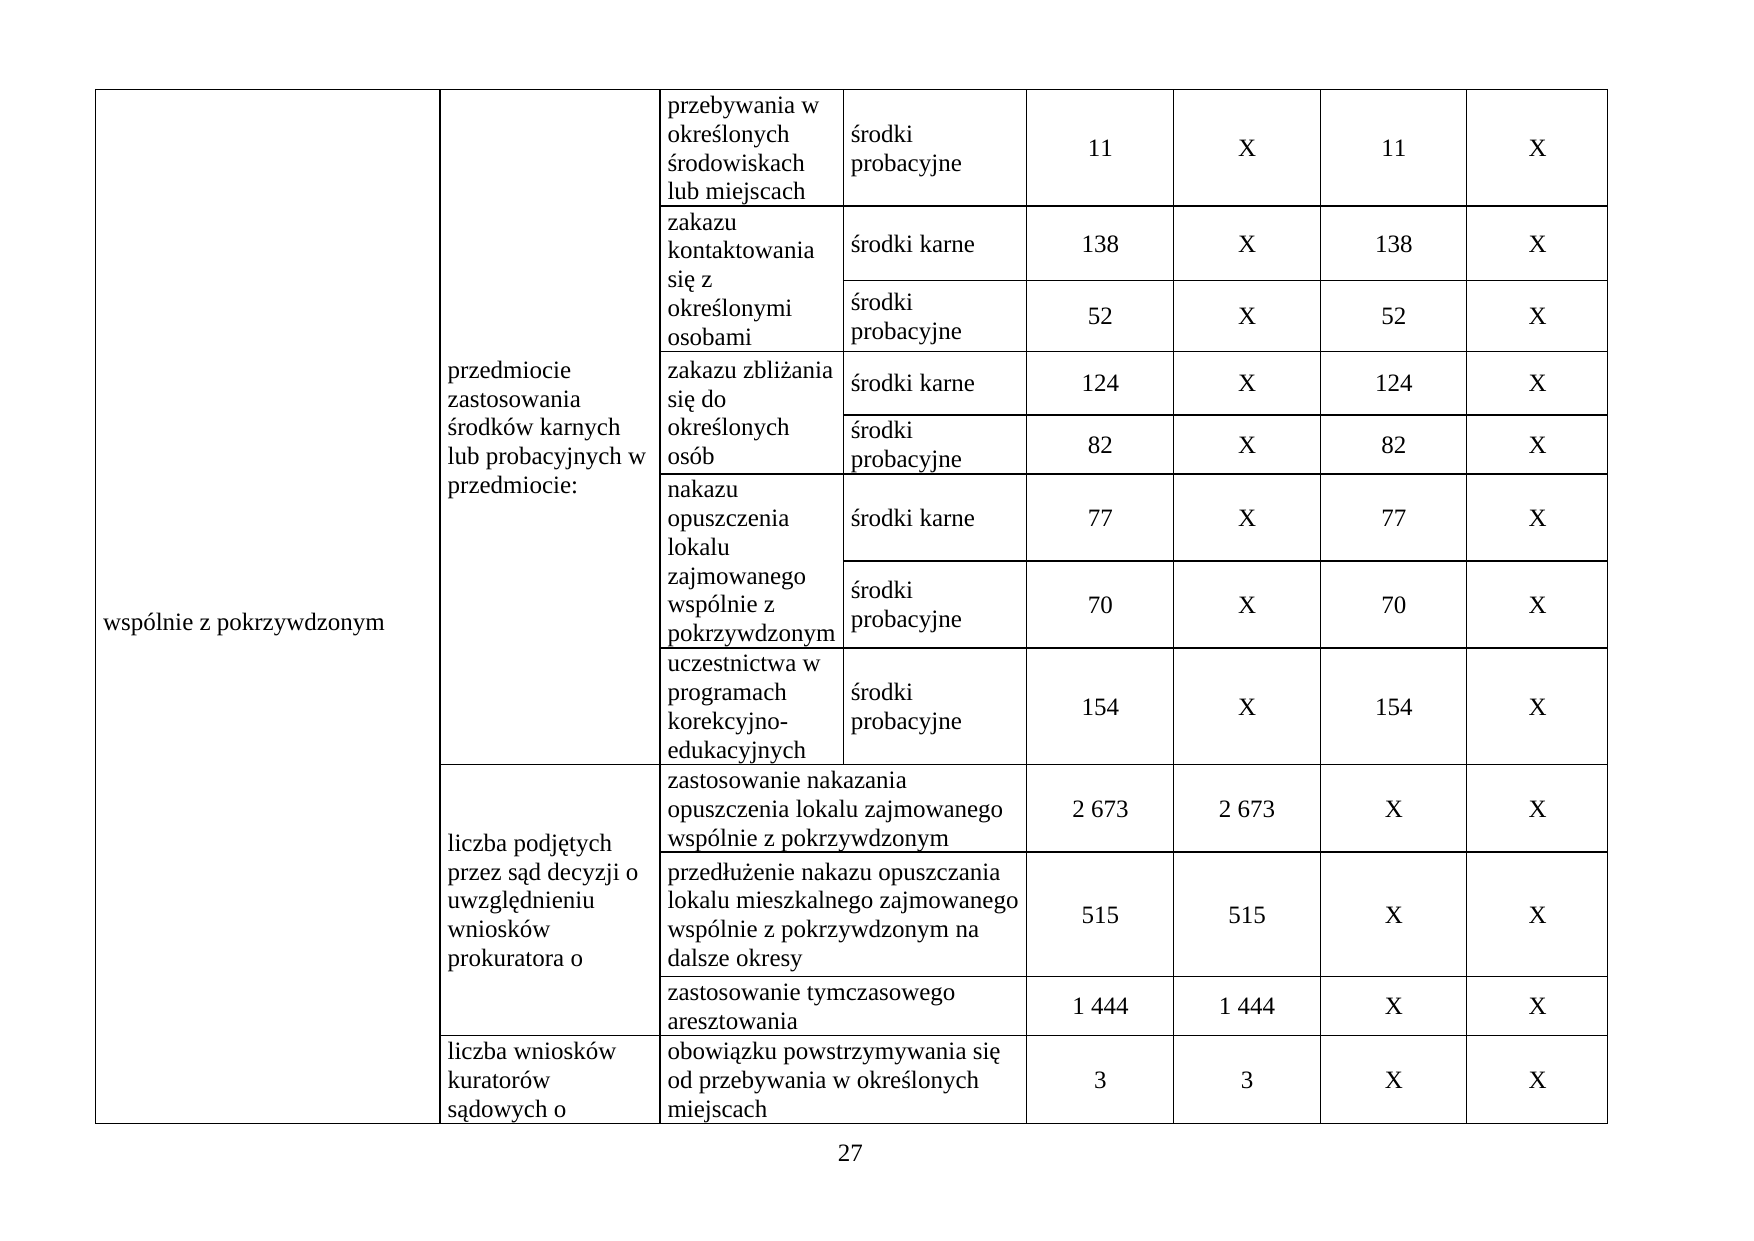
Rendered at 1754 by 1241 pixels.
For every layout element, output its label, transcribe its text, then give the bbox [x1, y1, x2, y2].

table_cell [441, 1036, 659, 1123]
table_cell 1 444 [1027, 977, 1173, 1034]
table_cell 70 [1321, 562, 1466, 647]
table_cell nakazu opuszczenia lokalu zajmowanego wspólnie z pokrzywdzonym [661, 475, 843, 647]
table_cell 138 [1027, 207, 1173, 280]
table_cell X [1467, 416, 1607, 473]
table_cell 2 673 [1027, 765, 1173, 851]
table_cell X [1321, 1036, 1466, 1123]
table_cell X [1174, 649, 1320, 763]
table_cell liczba podjętych przez sąd decyzji o uwzględnieniu wniosków prokuratora o [441, 765, 659, 1034]
table_cell 124 [1027, 352, 1173, 414]
table_cell X [1467, 649, 1607, 763]
table_cell X [1467, 562, 1607, 647]
table_cell X [1321, 977, 1466, 1034]
table_cell X [1467, 1036, 1607, 1123]
table_cell 52 [1027, 281, 1173, 351]
table_cell X [1467, 207, 1607, 280]
table_cell X [1174, 281, 1320, 351]
table_cell X [1321, 853, 1466, 976]
table_cell X [1467, 475, 1607, 560]
table_cell 154 [1321, 649, 1466, 763]
table_cell środki probacyjne [844, 416, 1026, 473]
table_cell środki karne [844, 352, 1026, 414]
table_cell 77 [1027, 475, 1173, 560]
table_cell X [1174, 90, 1320, 205]
table_cell zakazu kontaktowania się z określonymi osobami [661, 207, 843, 351]
table_cell zastosowanie tymczasowego aresztowania [661, 977, 1026, 1034]
table_cell uczestnictwa w programach korekcyjno-edukacyjnych [661, 649, 843, 763]
table_cell X [1467, 352, 1607, 414]
table_cell X [1467, 977, 1607, 1034]
table_cell obowiązku powstrzymywania się od przebywania w określonych miejscach [661, 1036, 1026, 1123]
table_cell X [1174, 562, 1320, 647]
table_cell środki probacyjne [844, 562, 1026, 647]
table_cell przedłużenie nakazu opuszczania lokalu mieszkalnego zajmowanego wspólnie z pokrzywdzonym na dalsze okresy [661, 853, 1026, 976]
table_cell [661, 90, 843, 205]
table_cell X [1467, 281, 1607, 351]
table_cell 515 [1027, 853, 1173, 976]
table_cell 3 [1174, 1036, 1320, 1123]
table_cell 70 [1027, 562, 1173, 647]
table_cell X [1467, 90, 1607, 205]
table_cell X [1174, 416, 1320, 473]
table_cell 52 [1321, 281, 1466, 351]
table_cell 3 [1027, 1036, 1173, 1123]
table_cell środki karne [844, 475, 1026, 560]
table_cell środki probacyjne [844, 90, 1026, 205]
table_cell środki probacyjne [844, 649, 1026, 763]
table_cell zakazu zbliżania się do określonych osób [661, 352, 843, 473]
table_cell X [1174, 352, 1320, 414]
table_cell X [1174, 475, 1320, 560]
table_cell 82 [1027, 416, 1173, 473]
table_cell X [1321, 765, 1466, 851]
table_cell 1 444 [1174, 977, 1320, 1034]
table_cell X [1174, 207, 1320, 280]
table_cell 154 [1027, 649, 1173, 763]
table_cell X [1467, 853, 1607, 976]
table_cell 77 [1321, 475, 1466, 560]
table_cell 11 [1027, 90, 1173, 205]
table_cell 124 [1321, 352, 1466, 414]
table_cell 515 [1174, 853, 1320, 976]
table_cell zastosowanie nakazania opuszczenia lokalu zajmowanego wspólnie z pokrzywdzonym [661, 765, 1026, 851]
table_cell 138 [1321, 207, 1466, 280]
table_cell środki karne [844, 207, 1026, 280]
table_cell 11 [1321, 90, 1466, 205]
table_cell 82 [1321, 416, 1466, 473]
table_cell środki probacyjne [844, 281, 1026, 351]
table_cell X [1467, 765, 1607, 851]
table_cell 2 673 [1174, 765, 1320, 851]
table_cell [441, 90, 659, 763]
